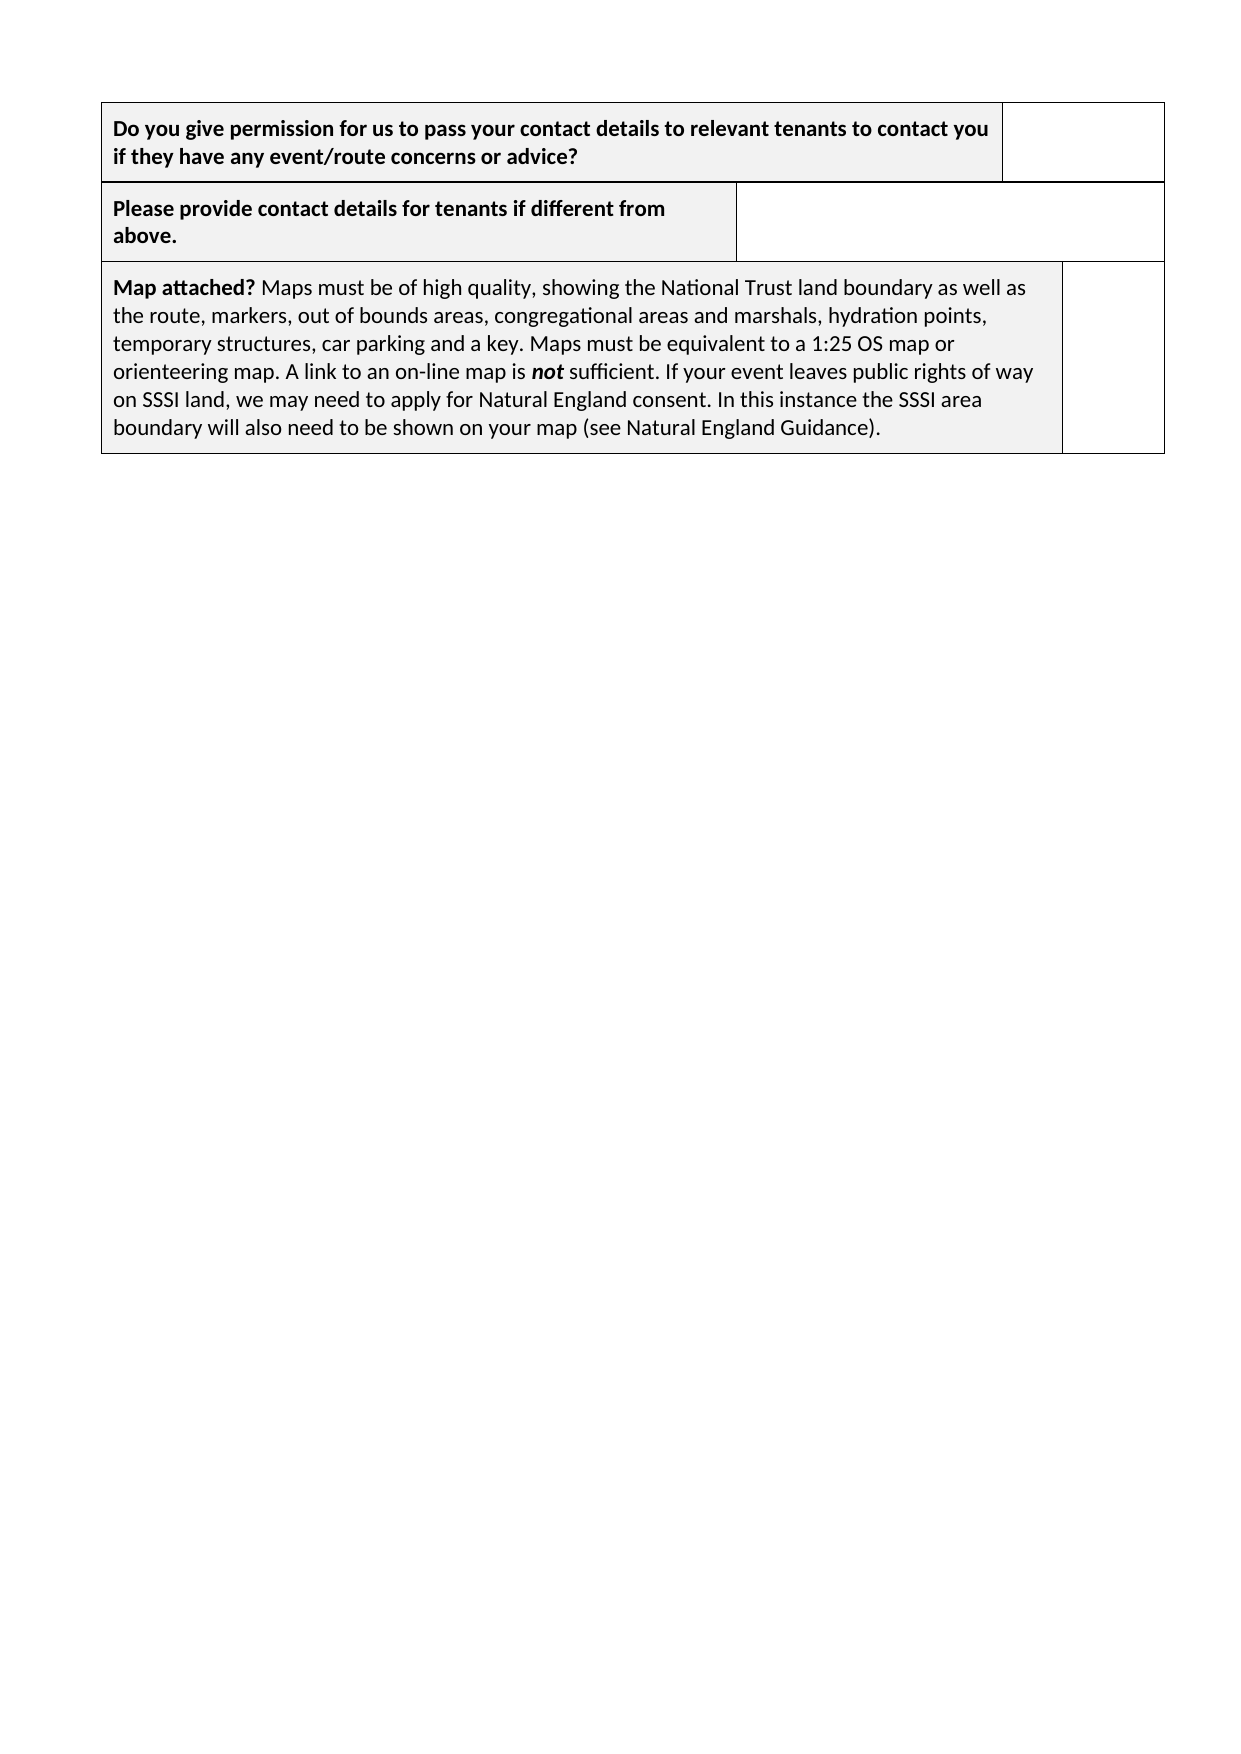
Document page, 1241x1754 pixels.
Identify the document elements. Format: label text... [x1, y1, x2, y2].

table_cell Do you give permission for us to pass your contact details to relevant tenants to contact you if they have any event/route concerns or advice? [102, 103, 1002, 181]
table_cell [1003, 103, 1164, 181]
table_cell Map attached? Maps must be of high quality, showing the National Trust land boundary as well as the route, markers, out of bounds areas, congregational areas and marshals, hydration points, temporary structures, car parking and a key. Maps must be equivalent to a 1:25 OS map or orienteering map. A link to an on-line map is not sufficient. If your event leaves public rights of way on SSSI land, we may need to apply for Natural England consent. In this instance the SSSI area boundary will also need to be shown on your map (see Natural England Guidance). [102, 262, 1062, 453]
table_cell [1063, 262, 1164, 453]
table_cell Please provide contact details for tenants if different from above. [102, 183, 736, 261]
table_cell [737, 183, 1164, 261]
